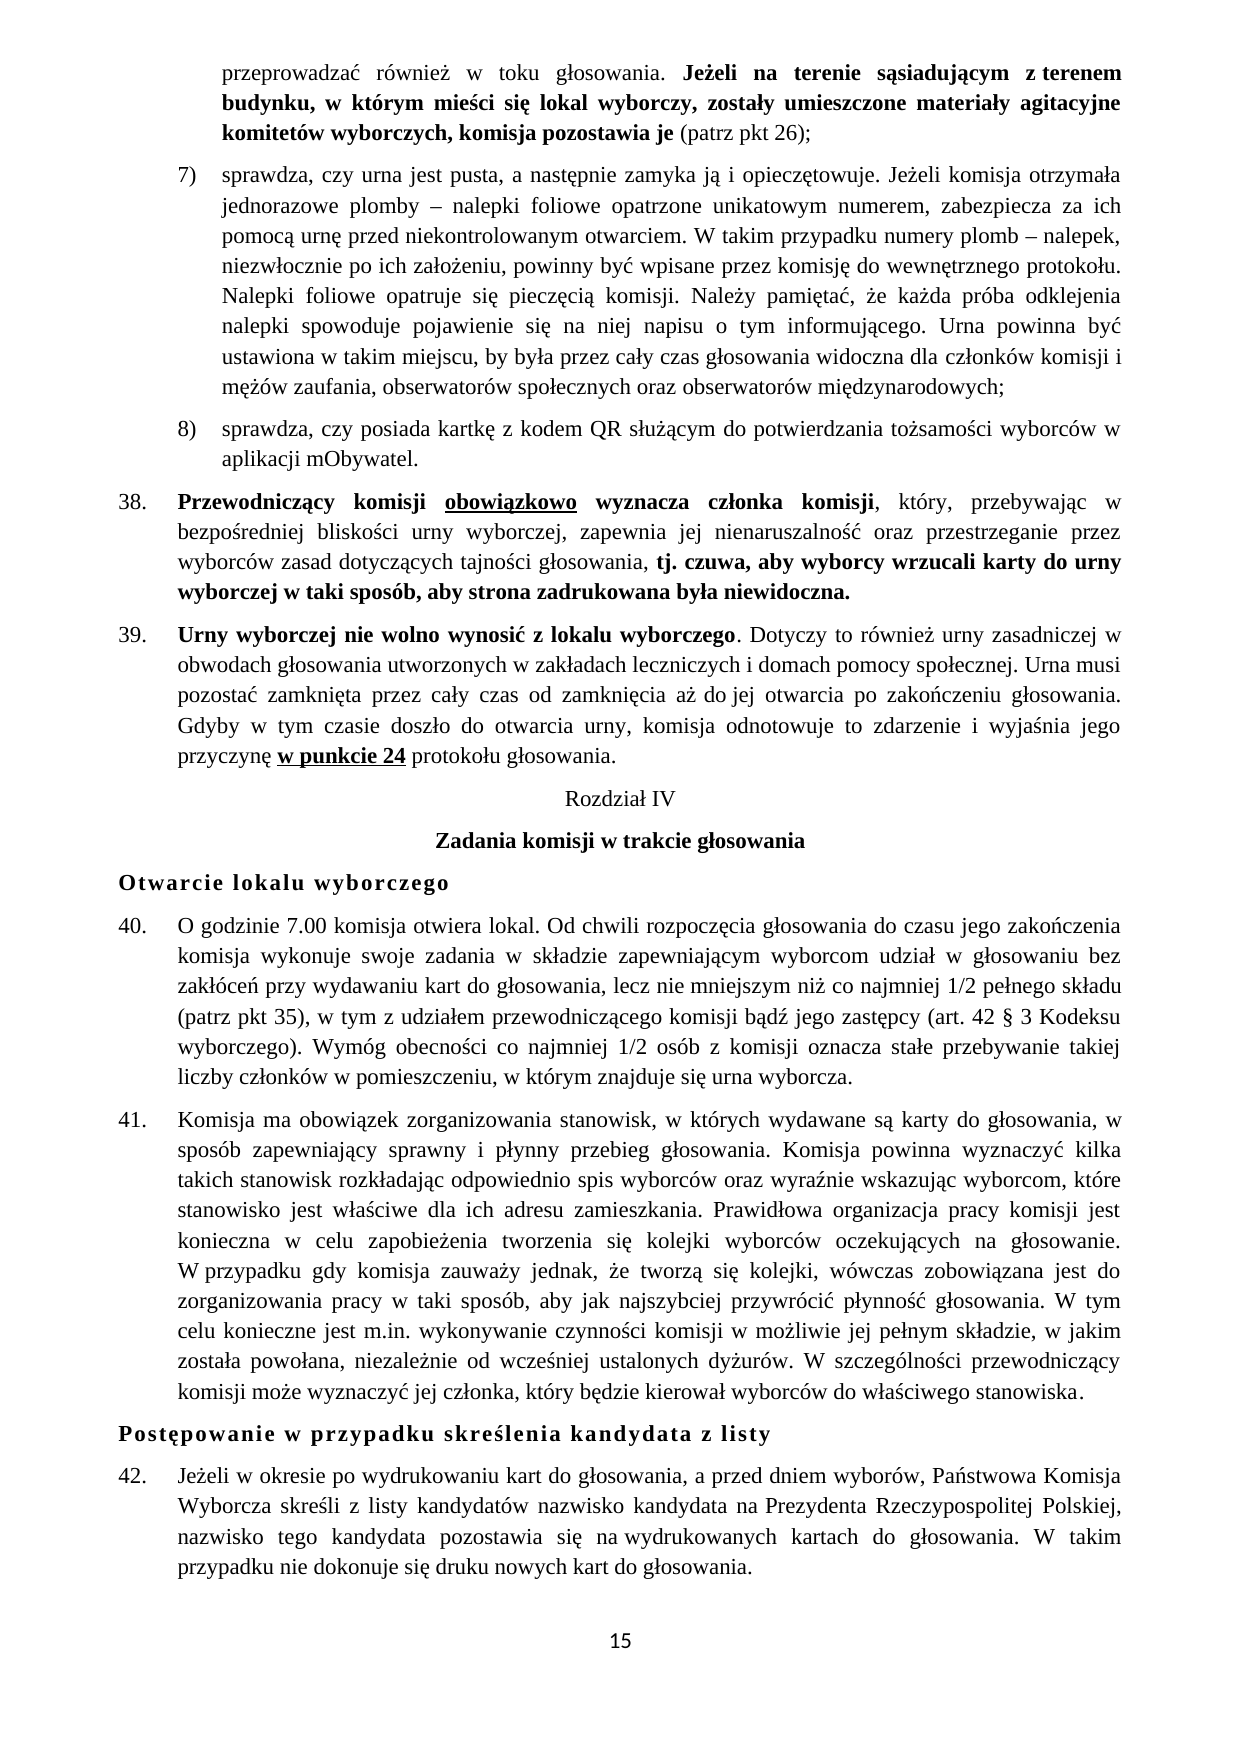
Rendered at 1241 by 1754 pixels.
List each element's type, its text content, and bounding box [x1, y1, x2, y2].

list O godzinie 7.00 komisja otwiera lokal. Od chwili rozpoczęcia głosowania do czasu jego zakończenia komisja wykonuje swoje zadania w składzie zapewniającym wyborcom udział w głosowaniu bez zakłóceń przy wydawaniu kart do głosowania, lecz nie mniejszym niż co najmniej 1/2 pełnego składu (patrz pkt 35), w tym z udziałem przewodniczącego komisji bądź jego zastępcy (art. 42 § 3 Kodeksu wyborczego). Wymóg obecności co najmniej 1/2 osób z komisji oznacza stałe przebywanie takiej liczby członków w pomieszczeniu, w którym znajduje się urna wyborcza. [118, 912, 1122, 1089]
list Urny wyborczej nie wolno wynosić z lokalu wyborczego. Dotyczy to również urny zasadniczej w obwodach głosowania utworzonych w zakładach leczniczych i domach pomocy społecznej. Urna musi pozostać zamknięta przez cały czas od zamknięcia aż do jej otwarcia po zakończeniu głosowania. Gdyby w tym czasie doszło do otwarcia urny, komisja odnotowuje to zdarzenie i wyjaśnia jego przyczynę w punkcie 24 protokołu głosowania. [118, 621, 1122, 768]
list Komisja ma obowiązek zorganizowania stanowisk, w których wydawane są karty do głosowania, w sposób zapewniający sprawny i płynny przebieg głosowania. Komisja powinna wyznaczyć kilka takich stanowisk rozkładając odpowiednio spis wyborców oraz wyraźnie wskazując wyborcom, które stanowisko jest właściwe dla ich adresu zamieszkania. Prawidłowa organizacja pracy komisji jest konieczna w celu zapobieżenia tworzenia się kolejki wyborców oczekujących na głosowanie. W przypadku gdy komisja zauważy jednak, że tworzą się kolejki, wówczas zobowiązana jest do zorganizowania pracy w taki sposób, aby jak najszybciej przywrócić płynność głosowania. W tym celu konieczne jest m.in. wykonywanie czynności komisji w możliwie jej pełnym składzie, w jakim została powołana, niezależnie od wcześniej ustalonych dyżurów. W szczególności przewodniczący komisji może wyznaczyć jej członka, który będzie kierował wyborców do właściwego stanowiska. [118, 1106, 1122, 1404]
list Przewodniczący komisji obowiązkowo wyznacza członka komisji, który, przebywając w bezpośredniej bliskości urny wyborczej, zapewnia jej nienaruszalność oraz przestrzeganie przez wyborców zasad dotyczących tajności głosowania, tj. czuwa, aby wyborcy wrzucali karty do urny wyborczej w taki sposób, aby strona zadrukowana była niewidoczna. [118, 488, 1122, 605]
list sprawdza, czy urna jest pusta, a następnie zamyka ją i opieczętowuje. Jeżeli komisja otrzymała jednorazowe plomby – nalepki foliowe opatrzone unikatowym numerem, zabezpiecza za ich pomocą urnę przed niekontrolowanym otwarciem. W takim przypadku numery plomb – nalepek, niezwłocznie po ich założeniu, powinny być wpisane przez komisję do wewnętrznego protokołu. Nalepki foliowe opatruje się pieczęcią komisji. Należy pamiętać, że każda próba odklejenia nalepki spowoduje pojawienie się na niej napisu o tym informującego. Urna powinna być ustawiona w takim miejscu, by była przez cały czas głosowania widoczna dla członków komisji i mężów zaufania, obserwatorów społecznych oraz obserwatorów międzynarodowych; [177, 161, 1122, 399]
text Rozdział IV [118, 785, 1122, 811]
text Zadania komisji w trakcie głosowania [118, 827, 1122, 854]
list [177, 59, 1122, 146]
list sprawdza, czy posiada kartkę z kodem QR służącym do potwierdzania tożsamości wyborców w aplikacji mObywatel. [177, 415, 1122, 471]
text Postępowanie w przypadku skreślenia kandydata z listy [118, 1420, 1122, 1446]
text Otwarcie lokalu wyborczego [118, 869, 1122, 896]
list Jeżeli w okresie po wydrukowaniu kart do głosowania, a przed dniem wyborów, Państwowa Komisja Wyborcza skreśli z listy kandydatów nazwisko kandydata na Prezydenta Rzeczypospolitej Polskiej, nazwisko tego kandydata pozostawia się na wydrukowanych kartach do głosowania. W takim przypadku nie dokonuje się druku nowych kart do głosowania. [118, 1462, 1122, 1579]
